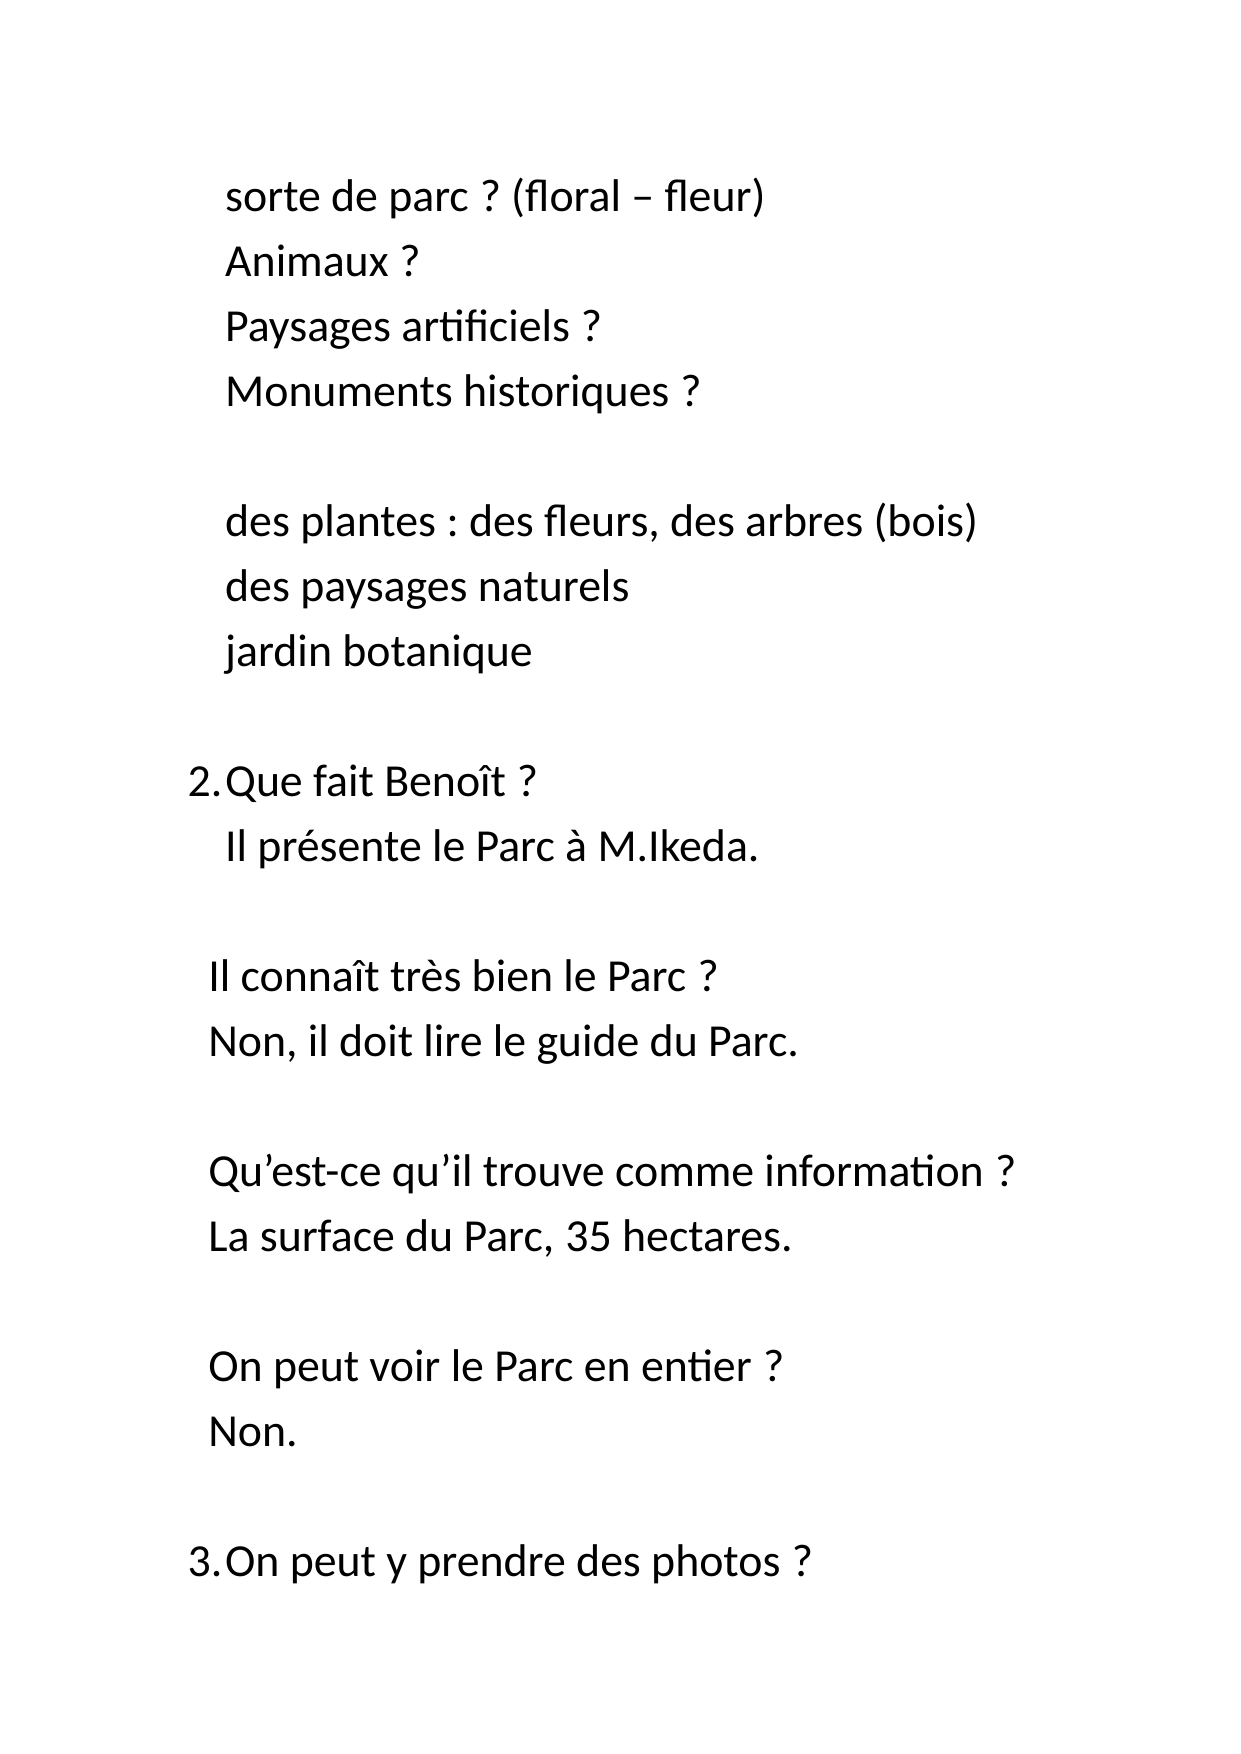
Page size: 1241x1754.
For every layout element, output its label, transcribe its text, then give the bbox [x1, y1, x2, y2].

text La surface du Parc, 35 hectares. [187, 1202, 1053, 1267]
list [187, 162, 1053, 227]
list Il présente le Parc à M.Ikeda. [225, 812, 1053, 877]
list des paysages naturels [225, 552, 1053, 617]
list des plantes : des fleurs, des arbres (bois) [225, 422, 1053, 552]
text Non. [187, 1397, 1053, 1462]
list jardin botanique [225, 617, 1053, 682]
list On peut y prendre des photos ? [187, 1527, 1053, 1592]
list Paysages artificiels ? [225, 292, 1053, 357]
list Que fait Benoît ? [187, 747, 1053, 812]
text Qu’est-ce qu’il trouve comme information ? [187, 1137, 1053, 1202]
list Animaux ? [225, 227, 1053, 292]
text Il connaît très bien le Parc ? [187, 942, 1053, 1007]
text On peut voir le Parc en entier ? [187, 1332, 1053, 1397]
list Monuments historiques ? [225, 357, 1053, 422]
text Non, il doit lire le guide du Parc. [187, 1007, 1053, 1072]
